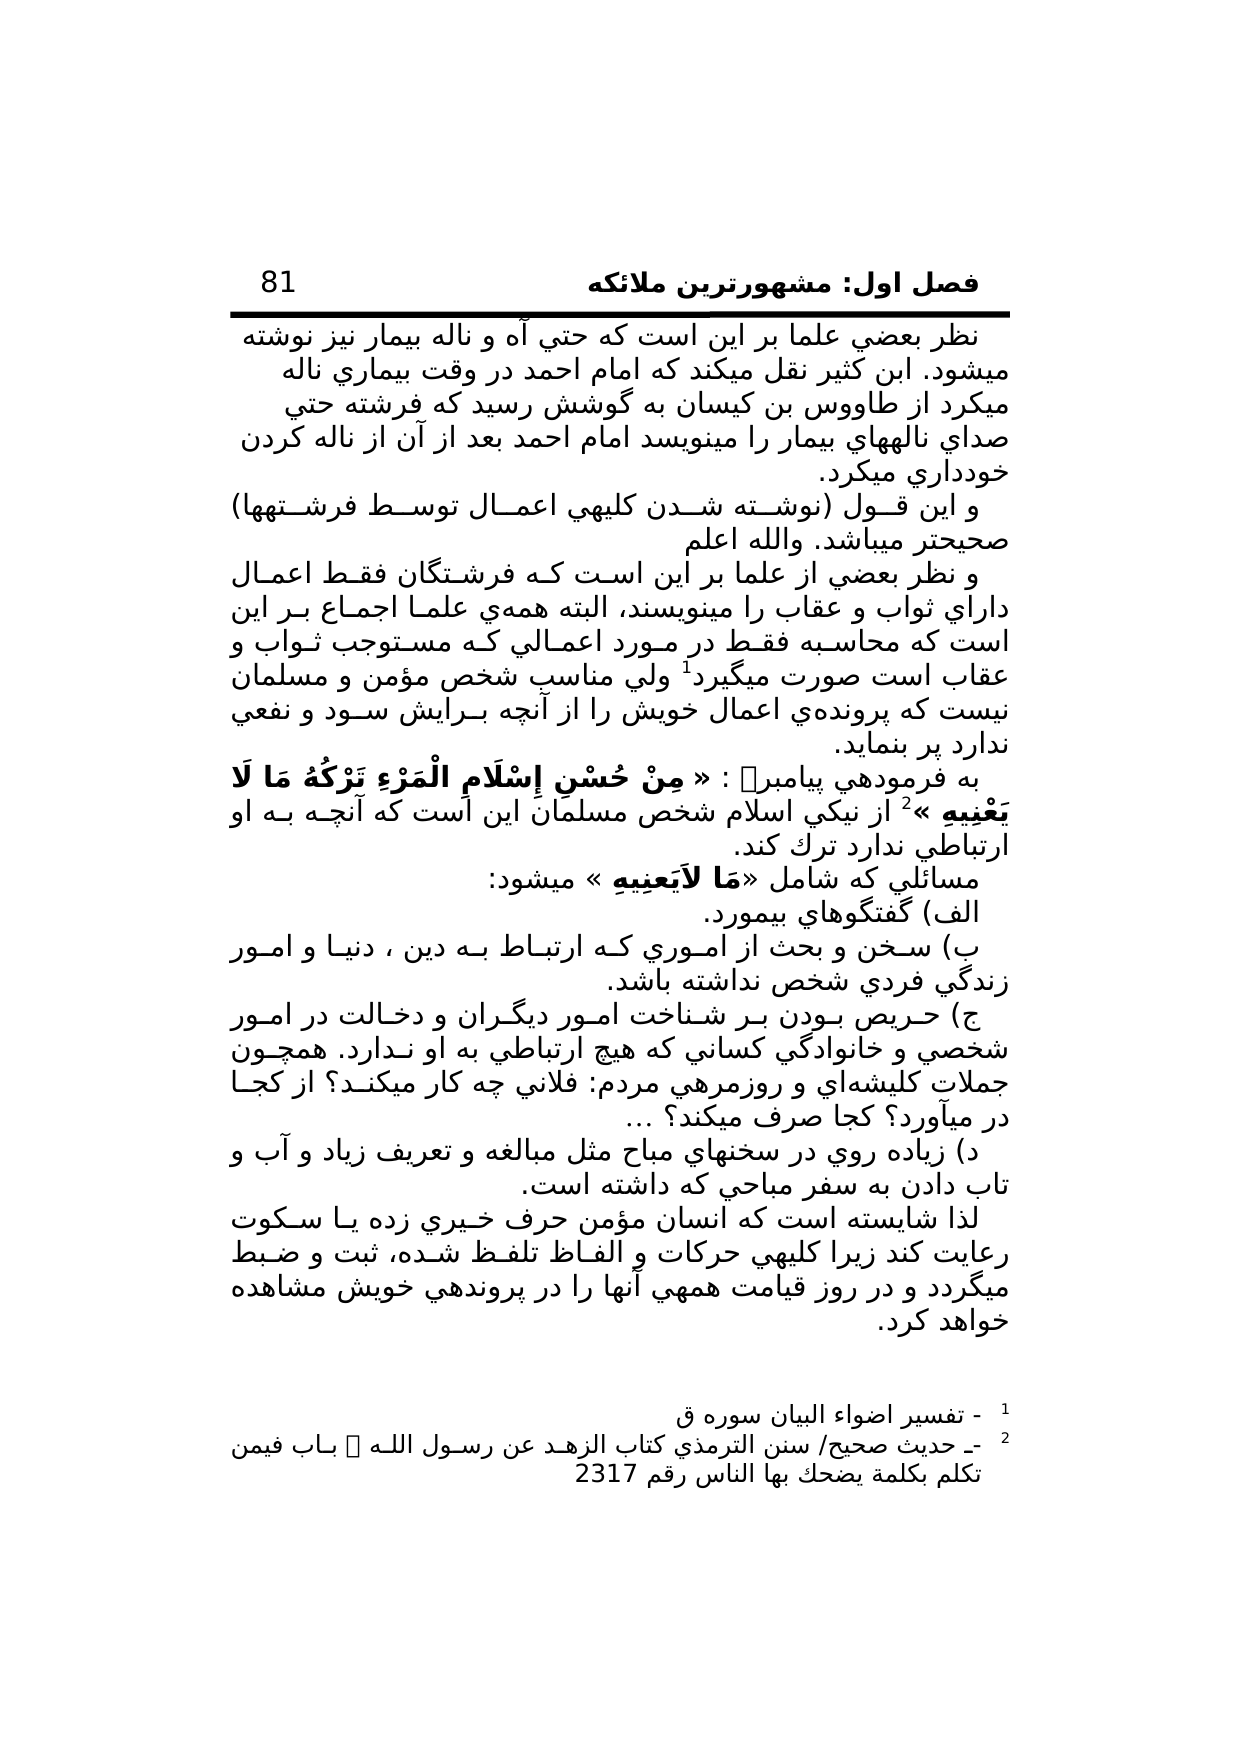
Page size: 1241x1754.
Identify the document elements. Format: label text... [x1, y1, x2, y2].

text ج) حريص بودن بر شناخت امور ديگران و دخالت در امور شخصي و خانوادگي كساني كه هيچ ارتباطي به او ندارد. همچون جملات كليشه‌اي و روزمره‎ي مردم: فلاني چه كار مي‎كند؟ از كجا در مي‎آورد؟ كجا صرف مي‎كند؟ … [230, 998, 1010, 1134]
text لذا شايسته است كه انسان مؤمن حرف خيري زده يا سكوت رعايت كند زيرا كليه‎ي حركات و الفاظ تلفظ شده، ثبت و ضبط مي‎گردد و در روز قيامت همه‎ي آنها را در پرونده‎ي خويش مشاهده خواهد كرد. [230, 1202, 1010, 1337]
text و نظر بعضي از علما بر اين است كه فرشتگان فقط اعمال داراي ثواب و عقاب را مي‎نويسند، البته همه‌ي علما اجماع بر اين است كه محاسبه فقط در مورد اعمالي كه مستوجب ثواب و عقاب است صورت مي‎گيرد ولي مناسب شخص مؤمن و مسلمان نيست كه پرونده‌ي اعمال خويش را از آنچه برايش سود و نفعي ندارد پر بنمايد. [230, 556, 1010, 760]
text مسائلي كه شامل «مَا لاَيَعنِيهِ » مي‎شود: [230, 862, 1010, 896]
text ب) سخن و بحث از اموري كه ارتباط به دين ، دنيا و امور زندگي فردي شخص نداشته باشد. [230, 930, 1010, 998]
text نظر بعضي علما بر اين است كه حتي آه و ناله بيمار نيز نوشته مي‎شود. ابن كثير نقل مي‎كند كه امام احمد در وقت بيماري ناله مي‎كرد از طاووس بن كيسان به گوشش رسيد كه فرشته حتي صداي ناله‎هاي بيمار را مي‎نويسد امام احمد بعد از آن از ناله كردن خودداري مي‎كرد. [230, 318, 1010, 488]
text د) زياده روي در سخنهاي مباح مثل مبالغه و تعريف زياد و آب و تاب دادن به سفر مباحي كه داشته است. [230, 1134, 1010, 1202]
text الف) گفتگوهاي بي‎مورد. [230, 896, 1010, 930]
text و اين قول (نوشته شدن كليه‎ي اعمال توسط فرشته‎ها) صحيح‎تر مي‎باشد. والله اعلم [230, 488, 1010, 556]
text به فرموده‎ي پيامبر : « مِنْ حُسْنِ إِسْلَامِ الْمَرْءِ تَرْكُهُ مَا لَا يَعْنِيهِ » از نيكي اسلام شخص مسلمان اين است كه آنچه به او ارتباطي ندارد ترك كند. [230, 760, 1010, 862]
